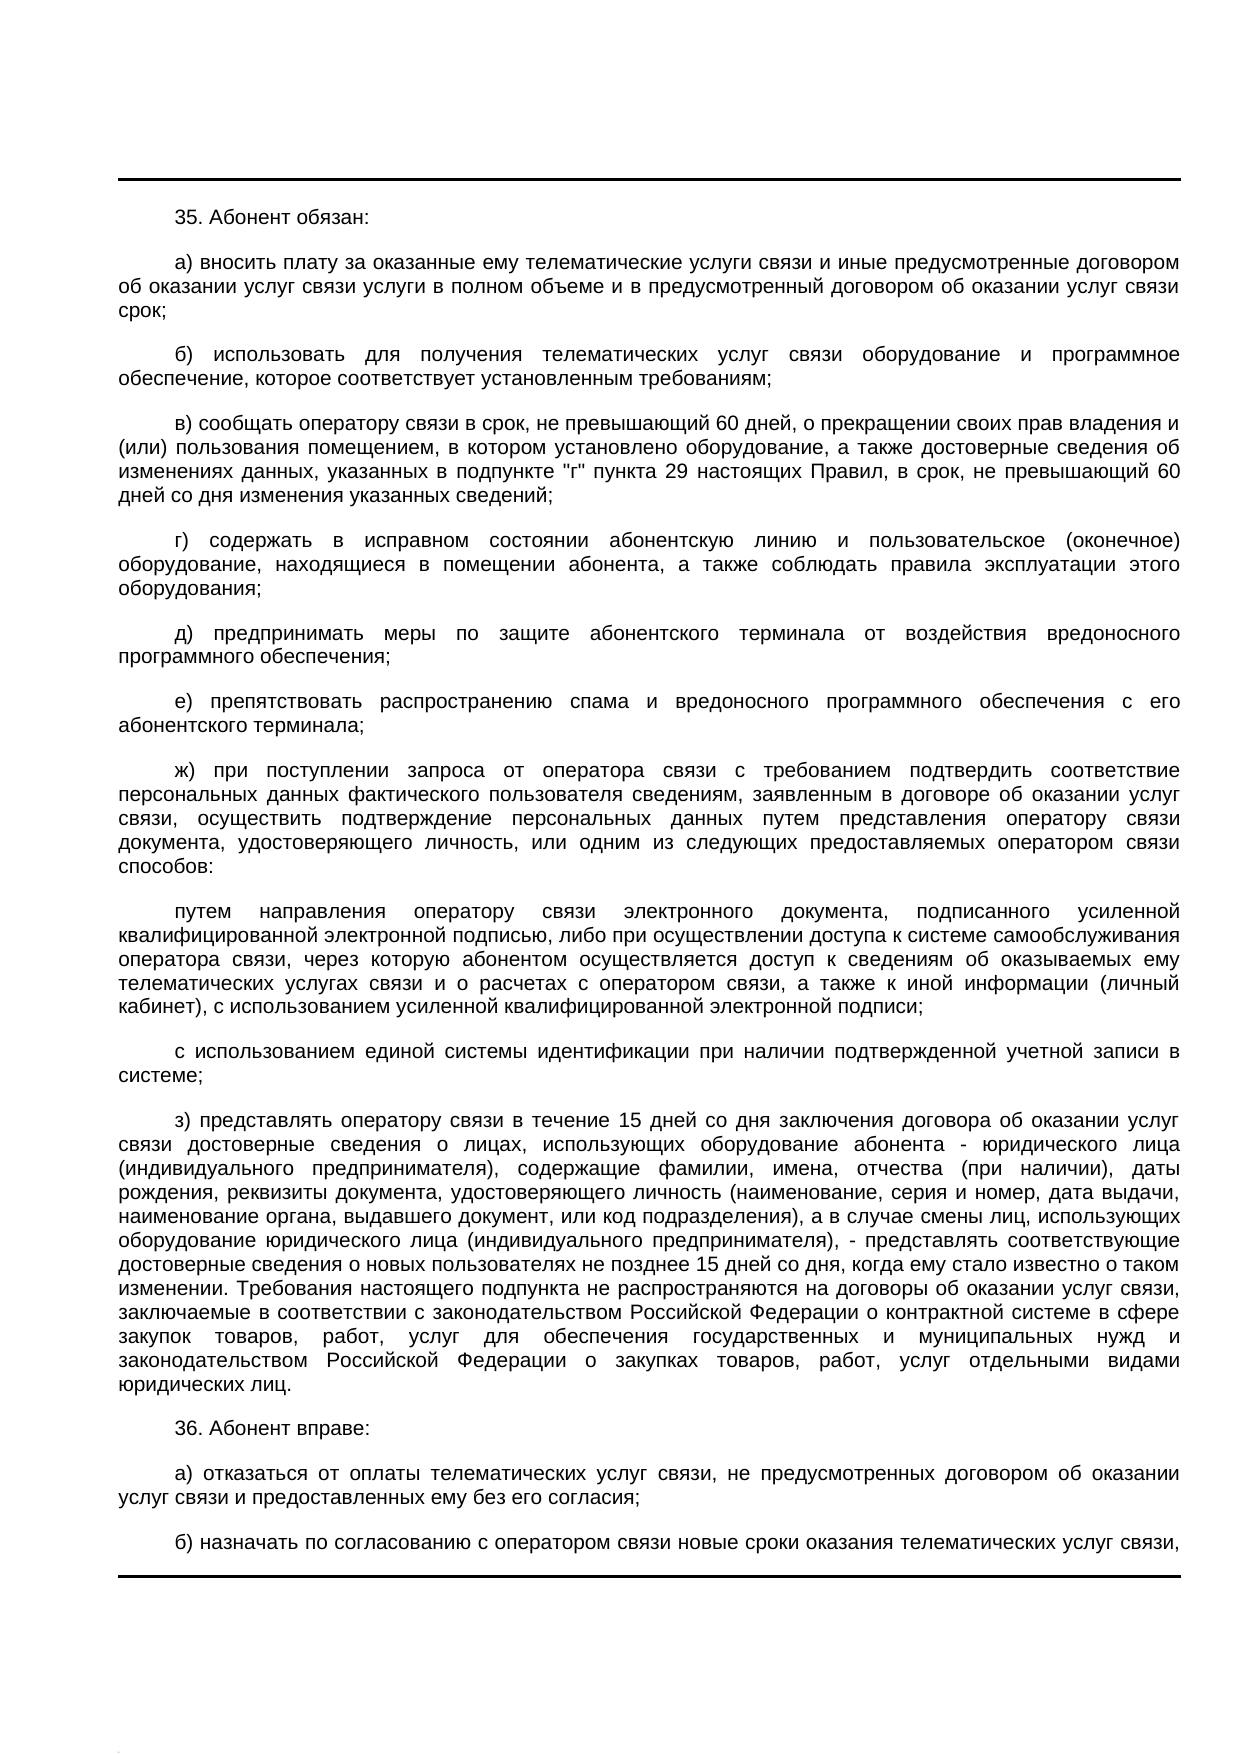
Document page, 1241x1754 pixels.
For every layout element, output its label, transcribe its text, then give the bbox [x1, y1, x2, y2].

text в) сообщать оператору связи в срок, не превышающий 60 дней, о прекращении своих прав владения и (или) пользования помещением, в котором установлено оборудование, а также достоверные сведения об изменениях данных, указанных в подпункте "г" пункта 29 настоящих Правил, в срок, не превышающий 60 дней со дня изменения указанных сведений; [118, 411, 1181, 507]
text г) содержать в исправном состоянии абонентскую линию и пользовательское (оконечное) оборудование, находящиеся в помещении абонента, а также соблюдать правила эксплуатации этого оборудования; [118, 528, 1181, 599]
text а) отказаться от оплаты телематических услуг связи, не предусмотренных договором об оказании услуг связи и предоставленных ему без его согласия; [118, 1461, 1181, 1509]
text 36. Абонент вправе: [118, 1416, 1181, 1440]
text 35. Абонент обязан: [118, 205, 1181, 229]
text ж) при поступлении запроса от оператора связи с требованием подтвердить соответствие персональных данных фактического пользователя сведениям, заявленным в договоре об оказании услуг связи, осуществить подтверждение персональных данных путем представления оператору связи документа, удостоверяющего личность, или одним из следующих предоставляемых оператором связи способов: [118, 758, 1181, 878]
text б) использовать для получения телематических услуг связи оборудование и программное обеспечение, которое соответствует установленным требованиям; [118, 342, 1181, 390]
text а) вносить плату за оказанные ему телематические услуги связи и иные предусмотренные договором об оказании услуг связи услуги в полном объеме и в предусмотренный договором об оказании услуг связи срок; [118, 249, 1181, 321]
text з) представлять оператору связи в течение 15 дней со дня заключения договора об оказании услуг связи достоверные сведения о лицах, использующих оборудование абонента - юридического лица (индивидуального предпринимателя), содержащие фамилии, имена, отчества (при наличии), даты рождения, реквизиты документа, удостоверяющего личность (наименование, серия и номер, дата выдачи, наименование органа, выдавшего документ, или код подразделения), а в случае смены лиц, использующих оборудование юридического лица (индивидуального предпринимателя), - представлять соответствующие достоверные сведения о новых пользователях не позднее 15 дней со дня, когда ему стало известно о таком изменении. Требования настоящего подпункта не распространяются на договоры об оказании услуг связи, заключаемые в соответствии с законодательством Российской Федерации о контрактной системе в сфере закупок товаров, работ, услуг для обеспечения государственных и муниципальных нужд и законодательством Российской Федерации о закупках товаров, работ, услуг отдельными видами юридических лиц. [118, 1108, 1181, 1395]
text с использованием единой системы идентификации при наличии подтвержденной учетной записи в системе; [118, 1039, 1181, 1087]
text д) предпринимать меры по защите абонентского терминала от воздействия вредоносного программного обеспечения; [118, 620, 1181, 668]
text путем направления оператору связи электронного документа, подписанного усиленной квалифицированной электронной подписью, либо при осуществлении доступа к системе самообслуживания оператора связи, через которую абонентом осуществляется доступ к сведениям об оказываемых ему телематических услугах связи и о расчетах с оператором связи, а также к иной информации (личный кабинет), с использованием усиленной квалифицированной электронной подписи; [118, 898, 1181, 1018]
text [118, 1530, 1181, 1554]
text е) препятствовать распространению спама и вредоносного программного обеспечения с его абонентского терминала; [118, 689, 1181, 737]
